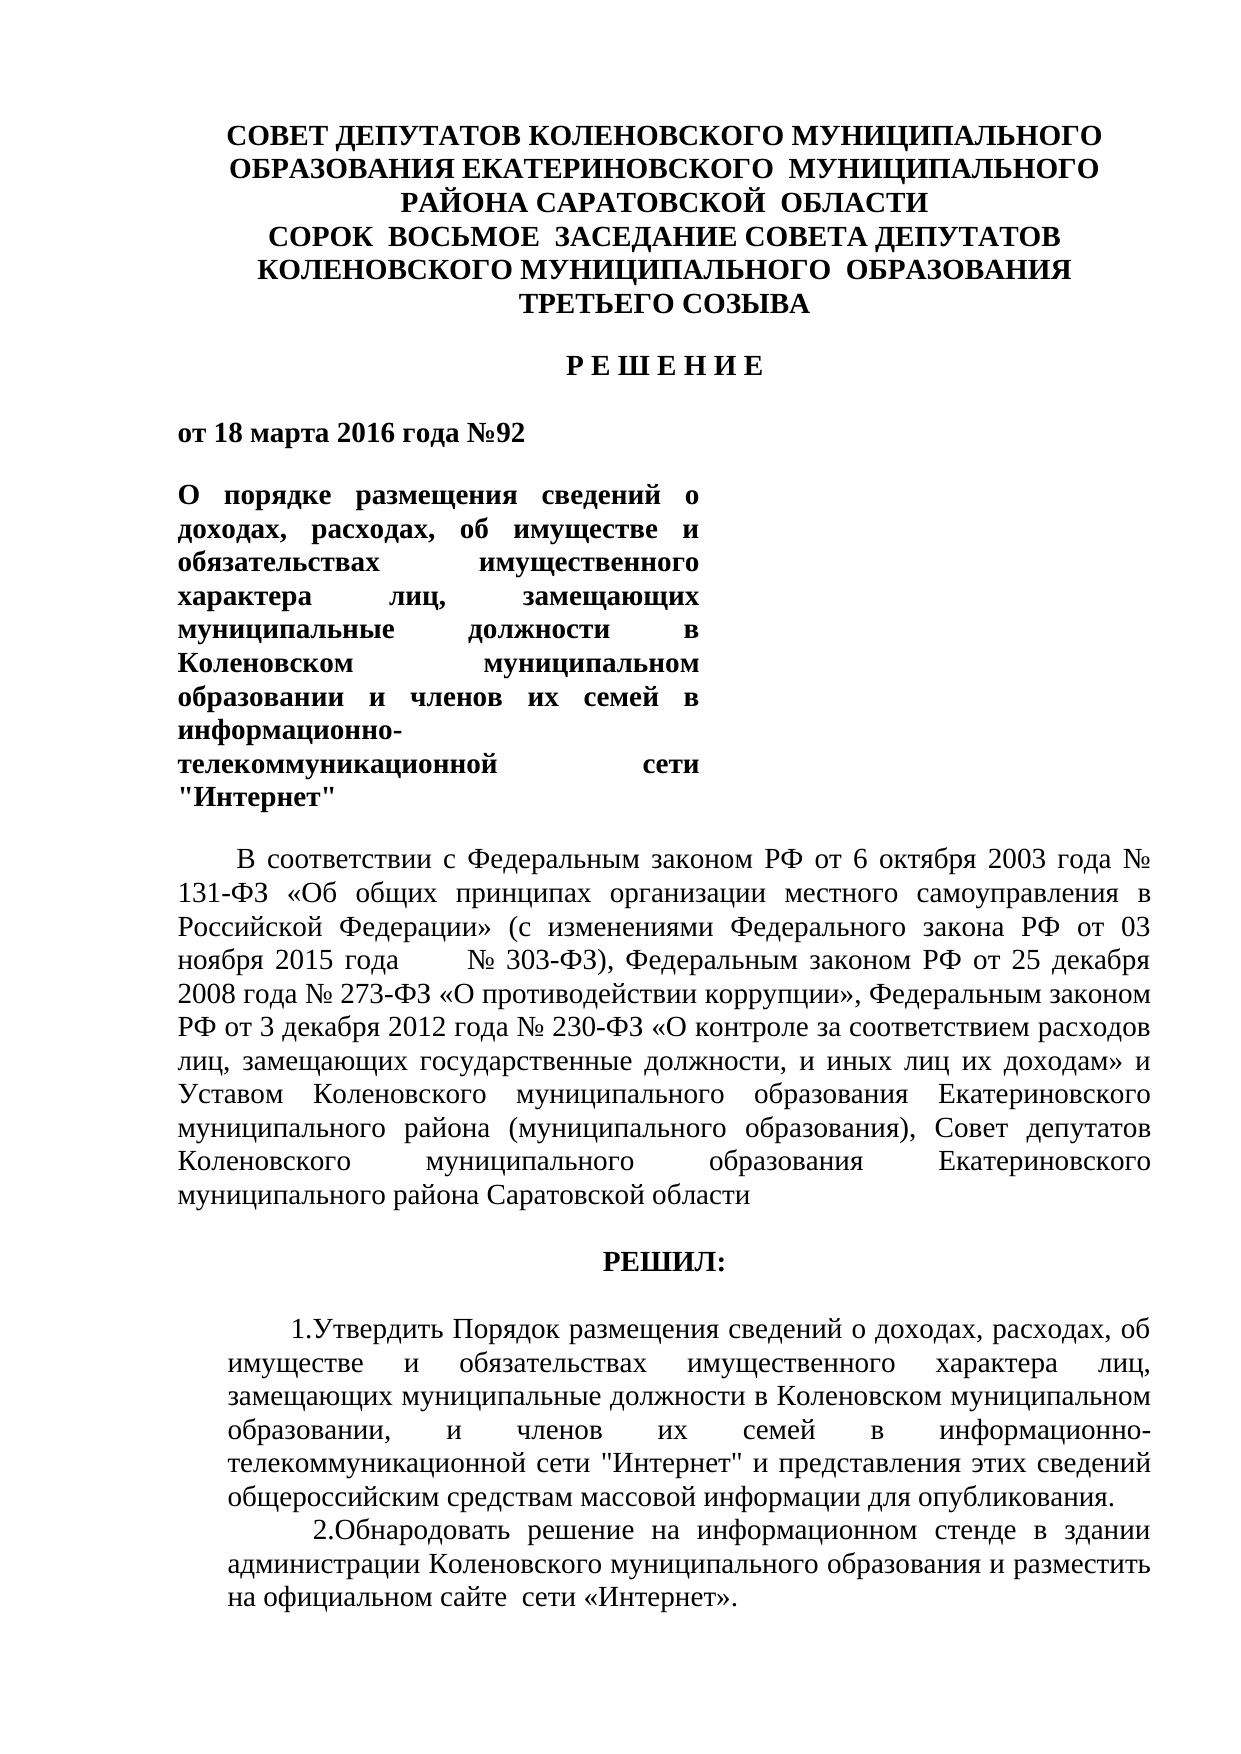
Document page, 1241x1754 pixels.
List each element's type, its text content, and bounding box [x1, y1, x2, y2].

text Р Е Ш Е Н И Е [177, 348, 1152, 382]
text РЕШИЛ: [177, 1244, 1152, 1278]
text В соответствии с Федеральным законом РФ от 6 октября 2003 года № 131-ФЗ «Об общих принципах организации местного самоуправления в Российской Федерации» (с изменениями Федерального закона РФ от 03 ноября 2015 года № 303-ФЗ), Федеральным законом РФ от 25 декабря 2008 года № 273-ФЗ «О противодействии коррупции», Федеральным законом РФ от 3 декабря 2012 года № 230-ФЗ «О контроле за соответствием расходов лиц, замещающих государственные должности, и иных лиц их доходам» и Уставом Коленовского муниципального образования Екатериновского муниципального района (муниципального образования), Совет депутатов Коленовского муниципального образования Екатериновского муниципального района Саратовской области [177, 842, 1152, 1211]
text СОВЕТ ДЕПУТАТОВ КОЛЕНОВСКОГО МУНИЦИПАЛЬНОГО ОБРАЗОВАНИЯ ЕКАТЕРИНОВСКОГО МУНИЦИПАЛЬНОГО РАЙОНА САРАТОВСКОЙ ОБЛАСТИ [177, 118, 1152, 219]
text О порядке размещения сведений о доходах, расходах, об имуществе и обязательствах имущественного характера лиц, замещающих муниципальные должности в Коленовском муниципальном образовании и членов их семей в информационно-телекоммуникационной сети "Интернет" [177, 477, 699, 813]
text 2.Обнародовать решение на информационном стенде в здании администрации Коленовского муниципального образования и разместить на официальном сайте сети «Интернет». [227, 1512, 1152, 1613]
text 1.Утвердить Порядок размещения сведений о доходах, расходах, об имуществе и обязательствах имущественного характера лиц, замещающих муниципальные должности в Коленовском муниципальном образовании, и членов их семей в информационно-телекоммуникационной сети "Интернет" и представления этих сведений общероссийским средствам массовой информации для опубликования. [227, 1311, 1152, 1512]
text СОРОК ВОСЬМОЕ ЗАСЕДАНИЕ СОВЕТА ДЕПУТАТОВ КОЛЕНОВСКОГО МУНИЦИПАЛЬНОГО ОБРАЗОВАНИЯ ТРЕТЬЕГО СОЗЫВА [177, 219, 1152, 319]
text от 18 марта 2016 года №92 [177, 415, 1152, 449]
